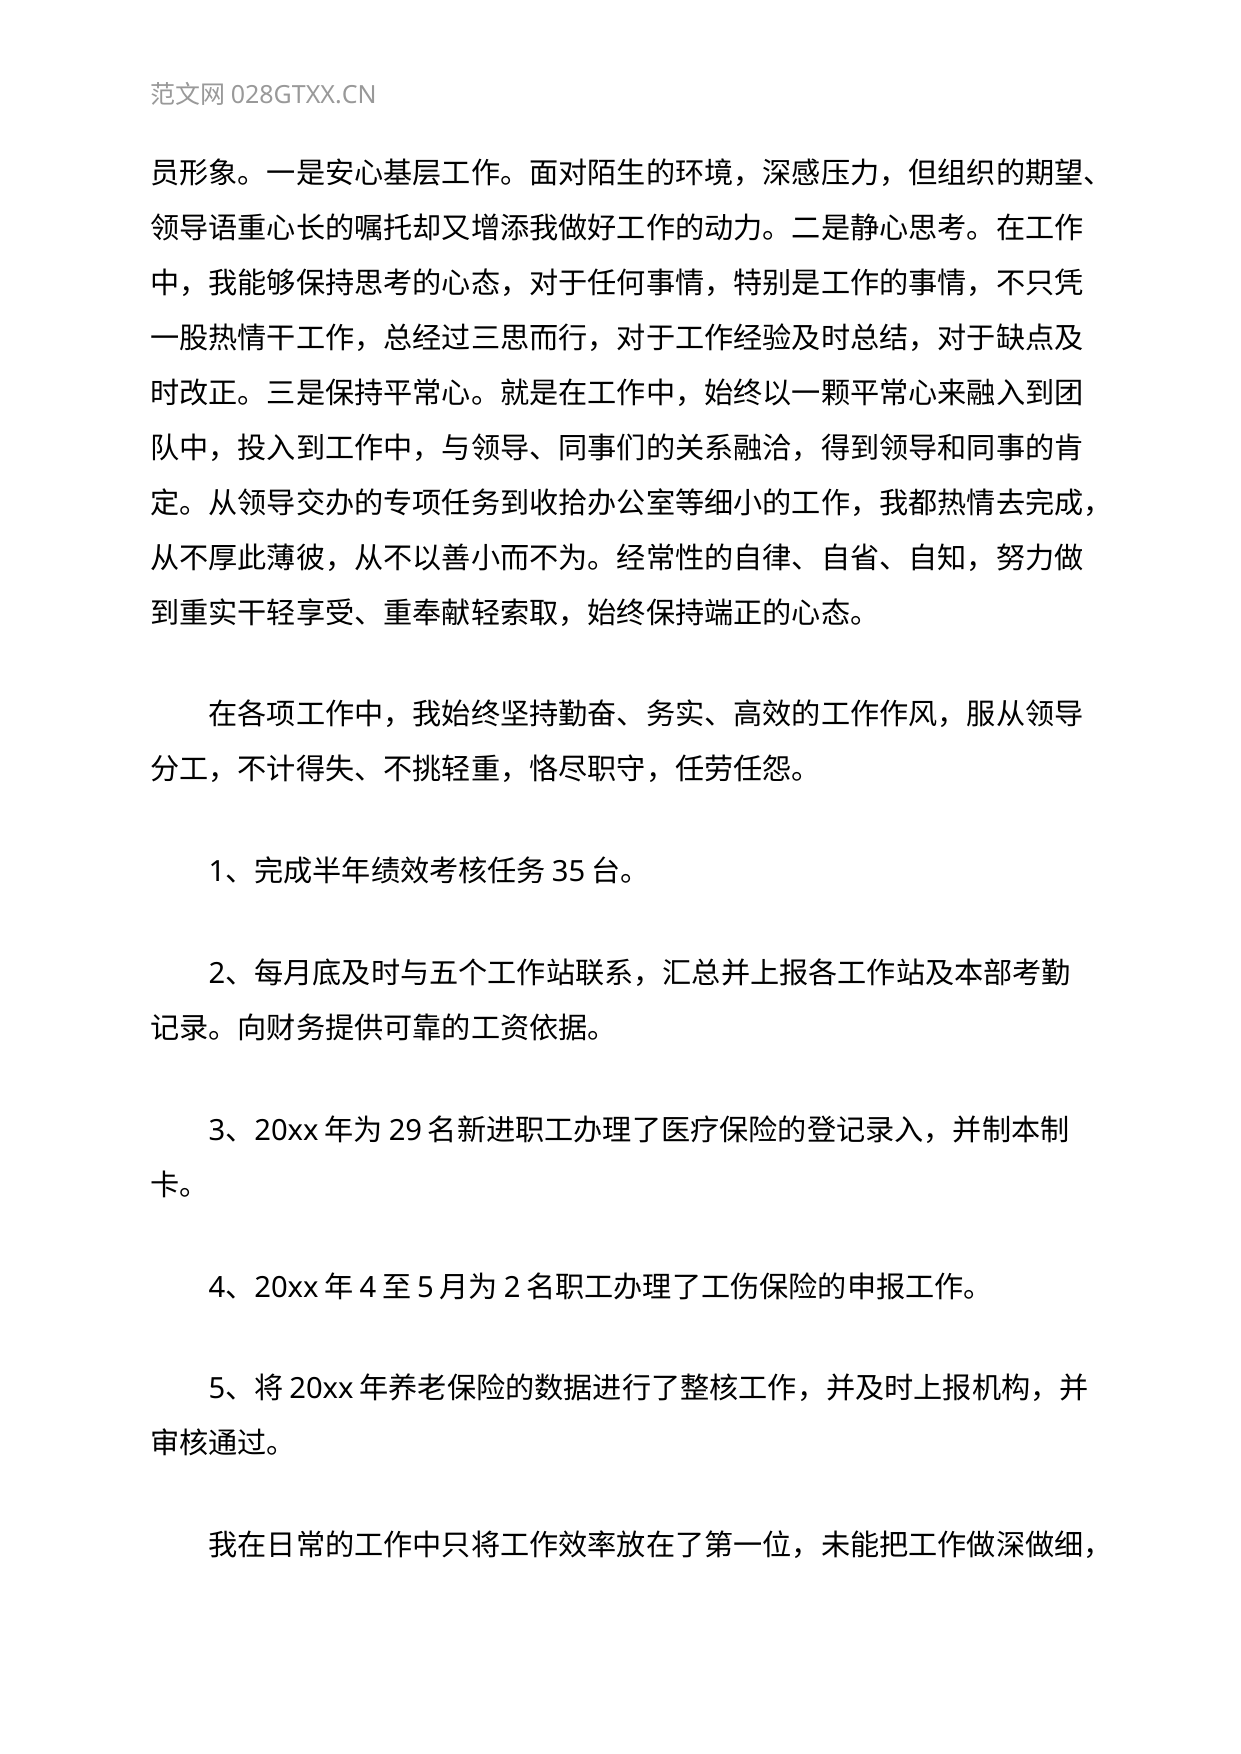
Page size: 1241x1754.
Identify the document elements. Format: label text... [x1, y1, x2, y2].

text 5、将20xx年养老保险的数据进行了整核工作，并及时上报机构，并审核通过。 [150, 1365, 1090, 1462]
text 3、20xx年为29名新进职工办理了医疗保险的登记录入，并制本制卡。 [150, 1106, 1090, 1204]
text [150, 150, 1090, 631]
text 2、每月底及时与五个工作站联系，汇总并上报各工作站及本部考勤记录。向财务提供可靠的工资依据。 [150, 949, 1090, 1047]
text 4、20xx年4至5月为2名职工办理了工伤保险的申报工作。 [150, 1263, 1090, 1306]
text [150, 1522, 1090, 1564]
text 1、完成半年绩效考核任务35台。 [150, 848, 1090, 890]
text 在各项工作中，我始终坚持勤奋、务实、高效的工作作风，服从领导分工，不计得失、不挑轻重，恪尽职守，任劳任怨。 [150, 691, 1090, 788]
